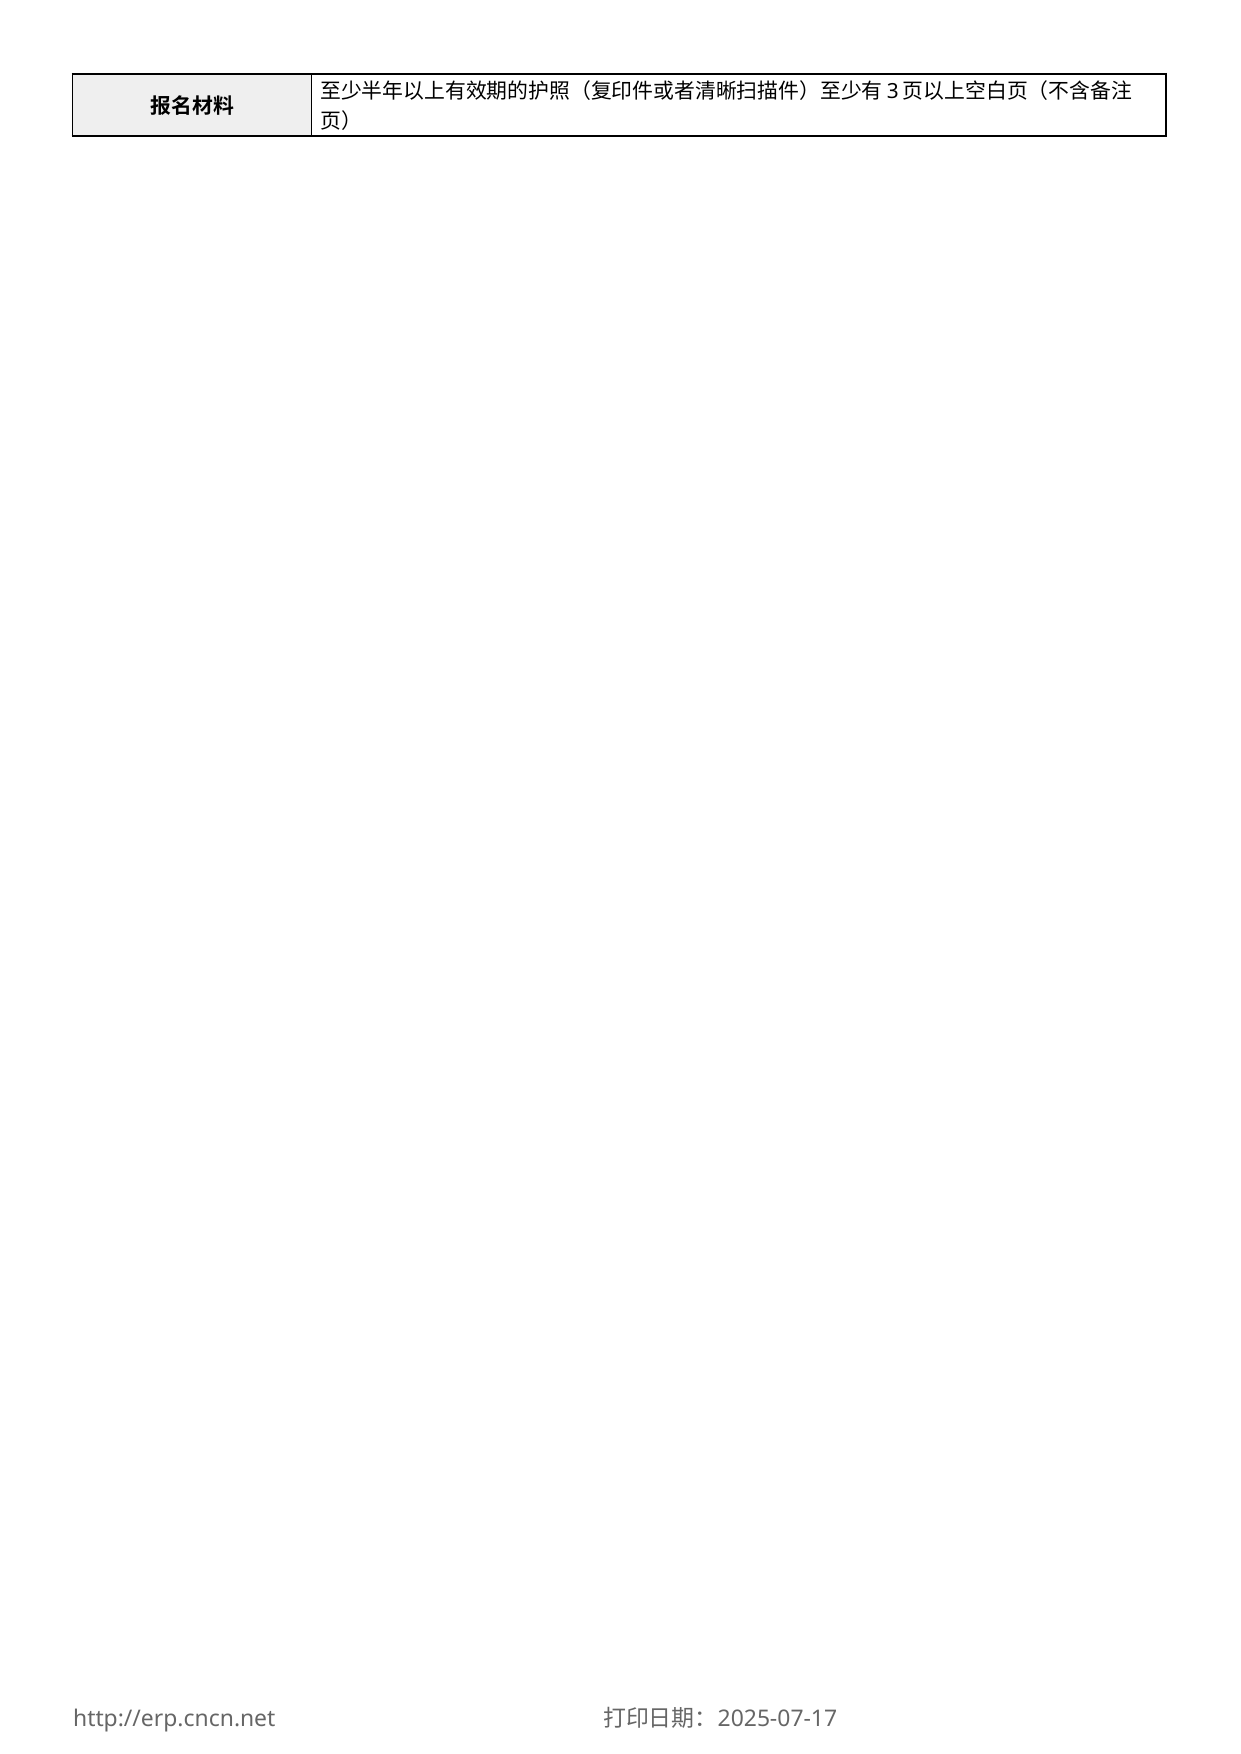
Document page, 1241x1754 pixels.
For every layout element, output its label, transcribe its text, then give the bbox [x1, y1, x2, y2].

table_cell 至少半年以上有效期的护照（复印件或者清晰扫描件）至少有3页以上空白页（不含备注页） [312, 75, 1165, 135]
table_cell 报名材料 [73, 75, 311, 135]
